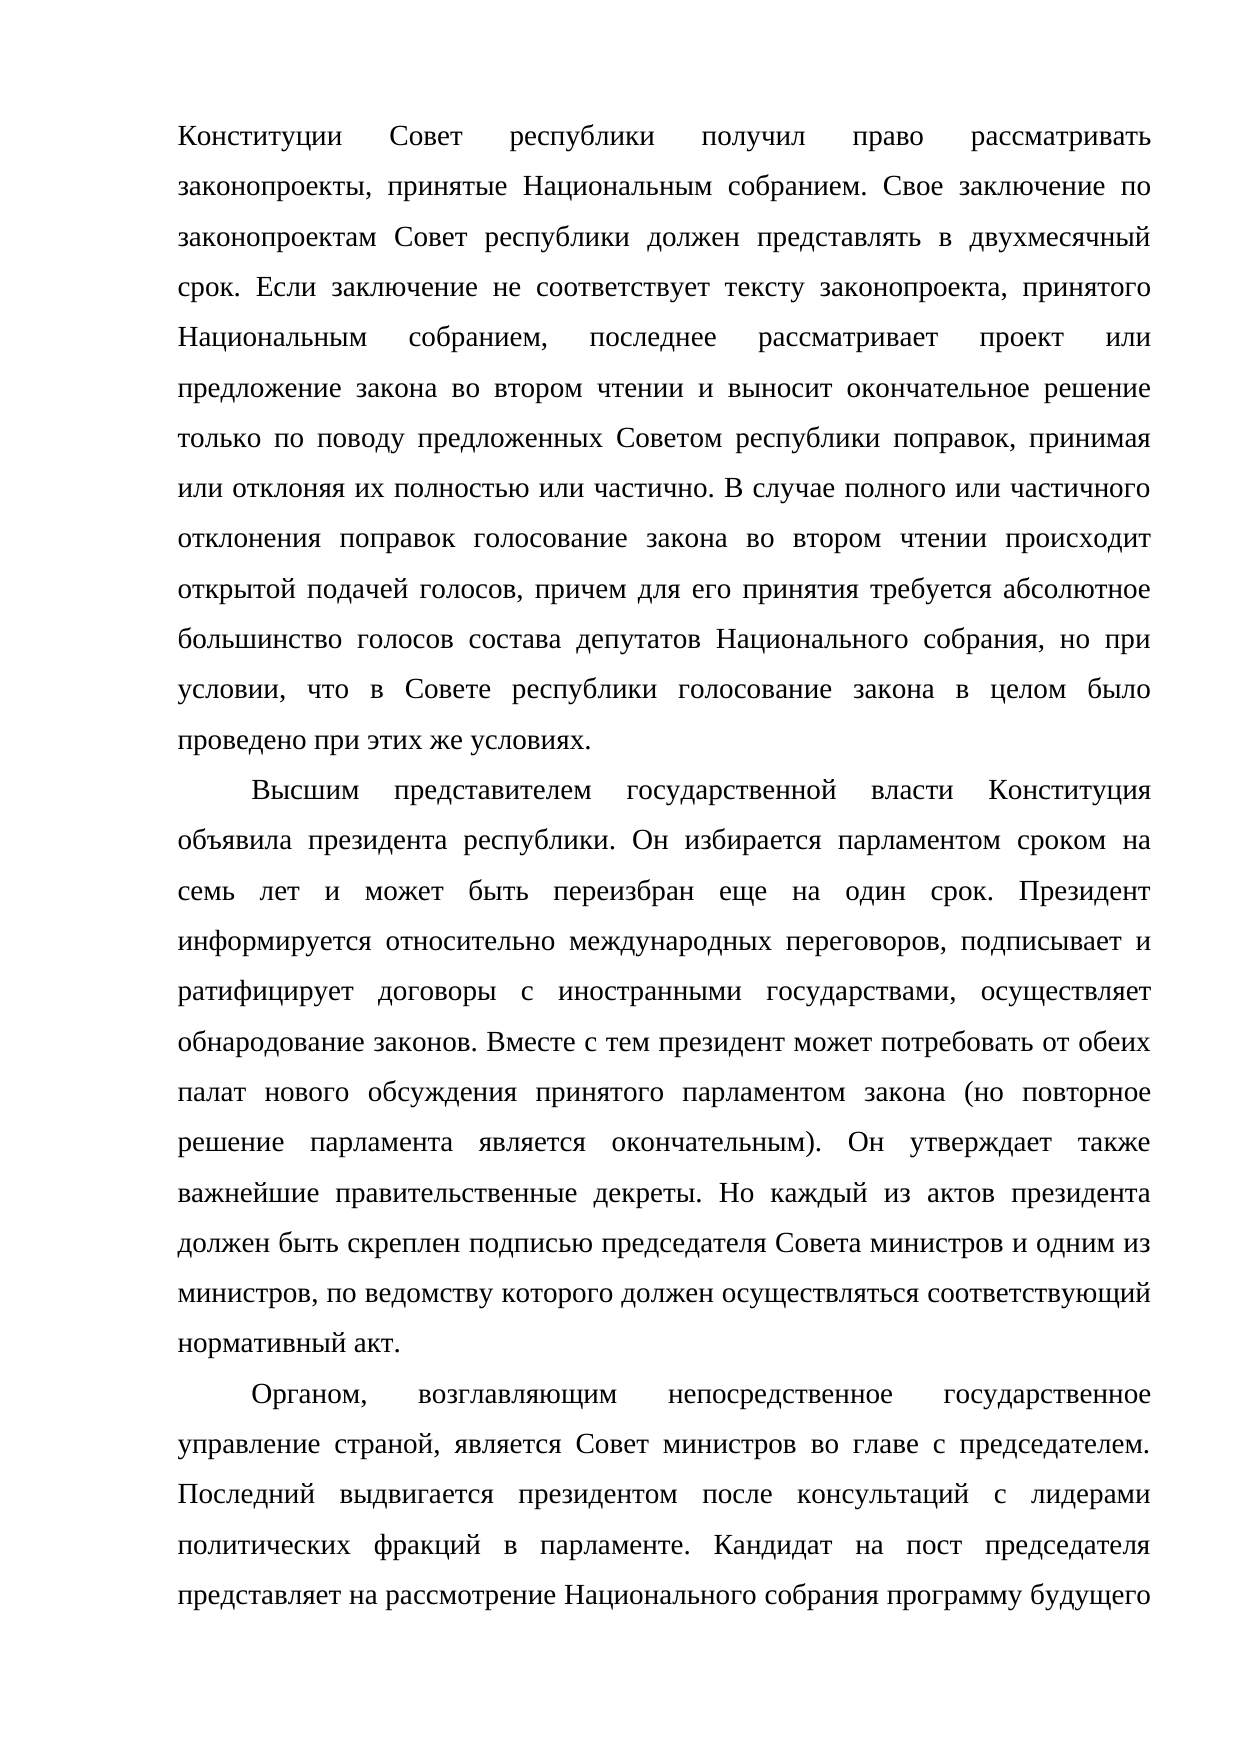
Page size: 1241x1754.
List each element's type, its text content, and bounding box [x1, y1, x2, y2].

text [177, 1376, 1152, 1611]
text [177, 118, 1152, 755]
text Высшим представителем государственной власти Конституция объявила президента республики. Он избирается парламентом сроком на семь лет и может быть переизбран еще на один срок. Президент информируется относительно международных переговоров, подписывает и ратифицирует договоры с иностранными государствами, осуществляет обнародование законов. Вместе с тем президент может потребовать от обеих палат нового обсуждения принятого парламентом закона (но повторное решение парламента является окончательным). Он утверждает также важнейшие правительственные декреты. Но каждый из актов президента должен быть скреплен подписью председателя Совета министров и одним из министров, по ведомству которого должен осуществляться соответствующий нормативный акт. [177, 772, 1152, 1359]
